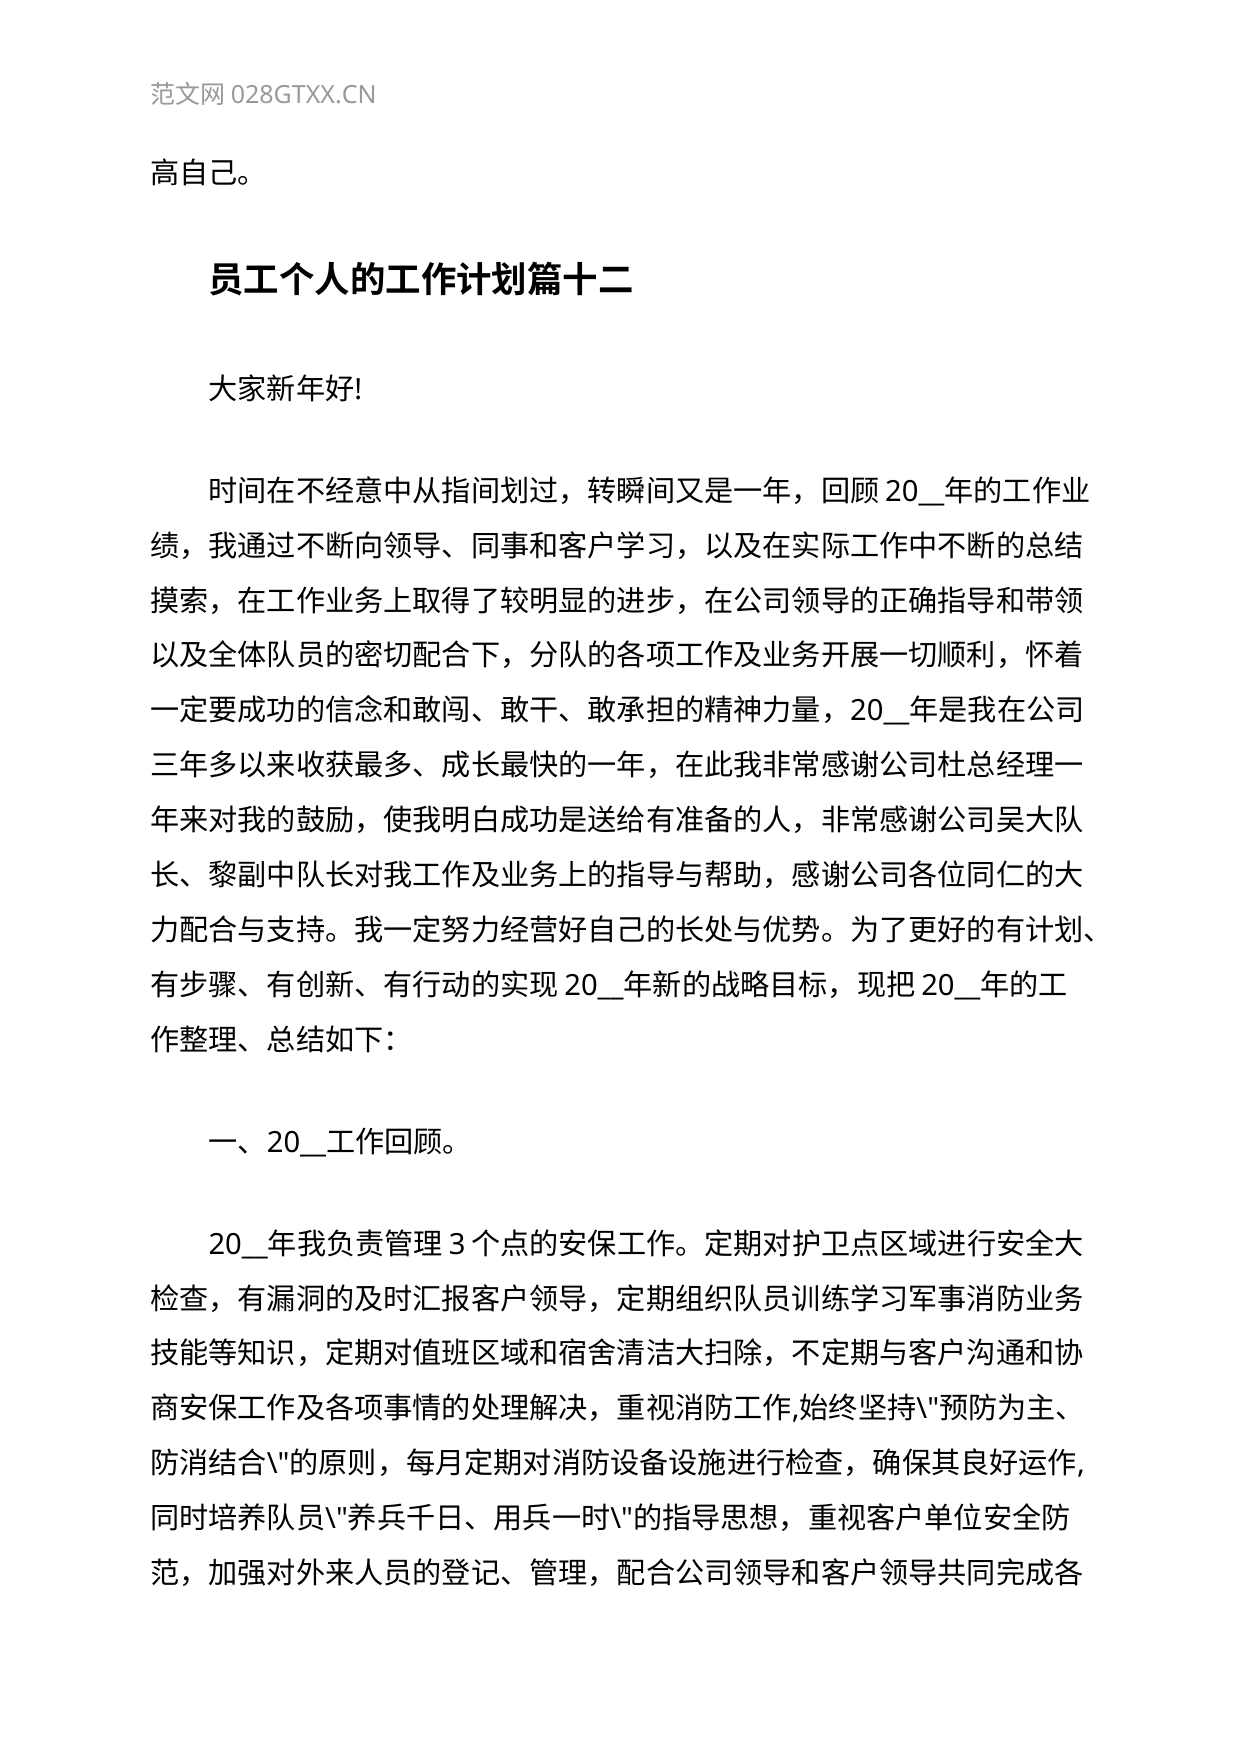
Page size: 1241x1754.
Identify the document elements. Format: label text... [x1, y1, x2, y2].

text 一、20__工作回顾。 [150, 1118, 1090, 1161]
text 大家新年好! [150, 365, 1090, 408]
text 员工个人的工作计划篇十二 [150, 252, 1090, 303]
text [150, 1220, 1090, 1592]
text 时间在不经意中从指间划过，转瞬间又是一年，回顾20__年的工作业绩，我通过不断向领导、同事和客户学习，以及在实际工作中不断的总结摸索，在工作业务上取得了较明显的进步，在公司领导的正确指导和带领以及全体队员的密切配合下，分队的各项工作及业务开展一切顺利，怀着一定要成功的信念和敢闯、敢干、敢承担的精神力量，20__年是我在公司三年多以来收获最多、成长最快的一年，在此我非常感谢公司杜总经理一年来对我的鼓励，使我明白成功是送给有准备的人，非常感谢公司吴大队长、黎副中队长对我工作及业务上的指导与帮助，感谢公司各位同仁的大力配合与支持。我一定努力经营好自己的长处与优势。为了更好的有计划、有步骤、有创新、有行动的实现20__年新的战略目标，现把20__年的工作整理、总结如下： [150, 467, 1090, 1059]
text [150, 150, 1090, 192]
